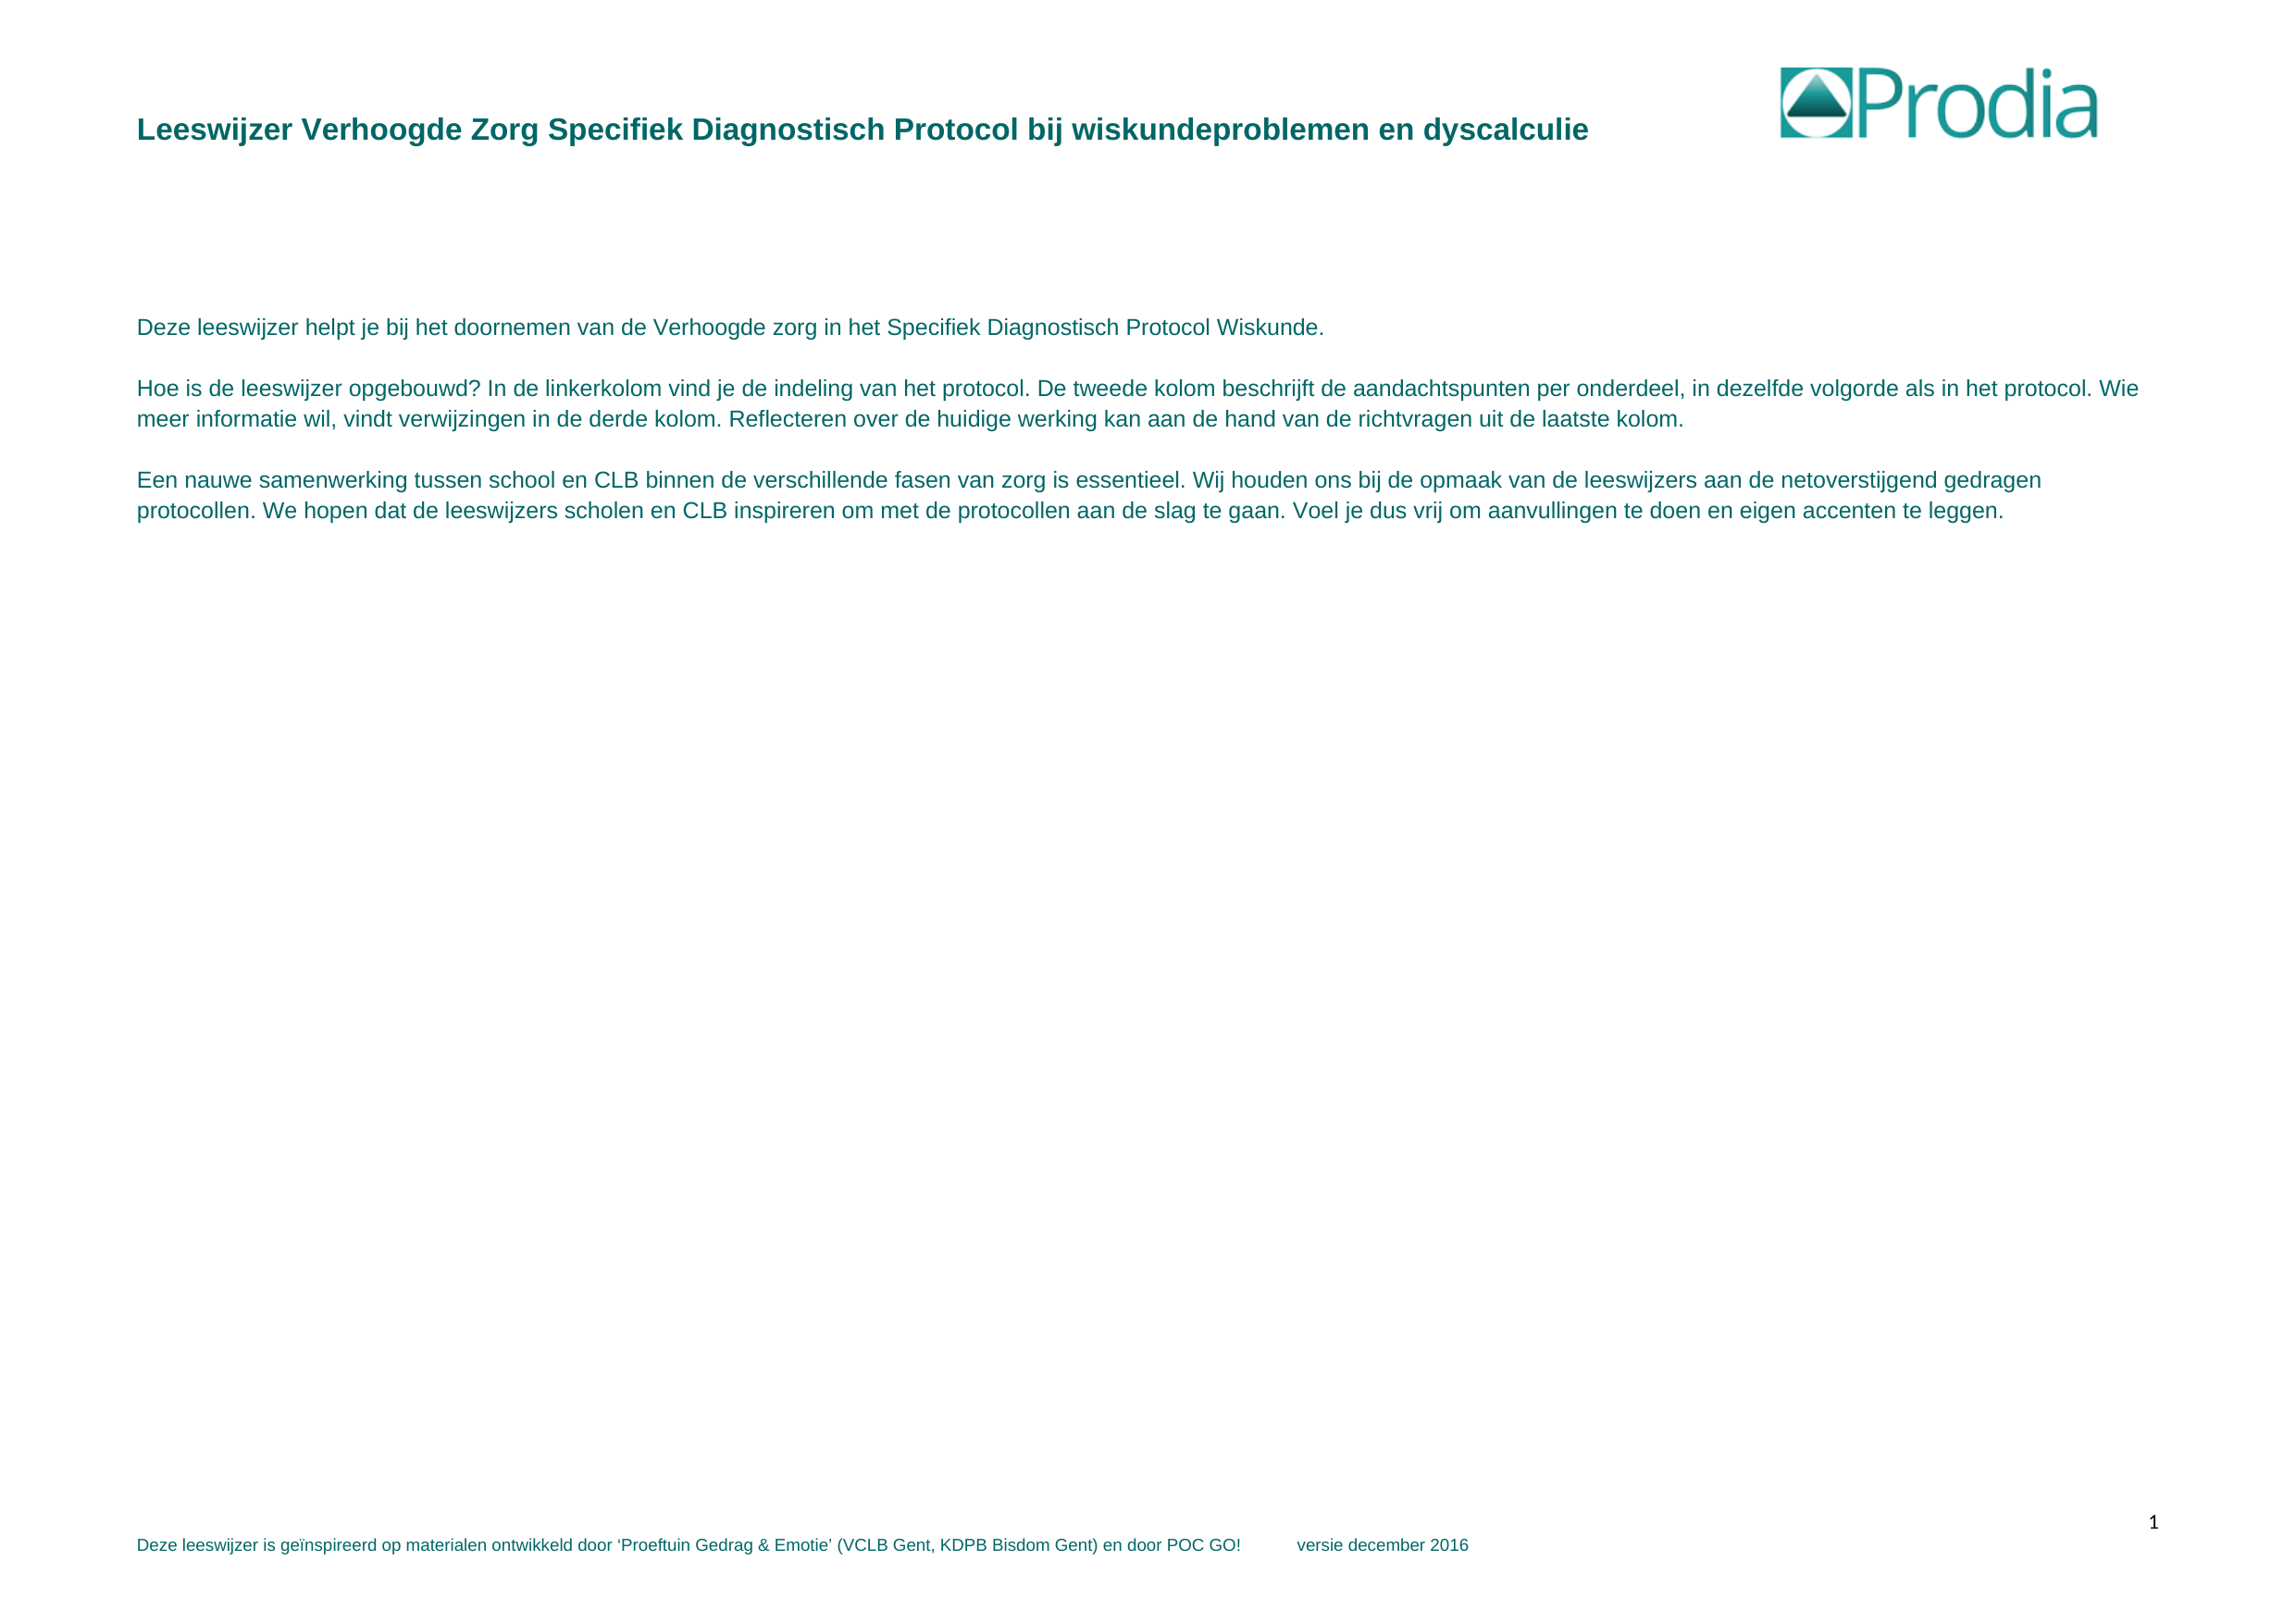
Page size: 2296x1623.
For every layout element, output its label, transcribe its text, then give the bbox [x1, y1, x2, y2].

text Een nauwe samenwerking tussen school en CLB binnen de verschillende fasen van zorg is essentieel. Wij houden ons bij de opmaak van de leeswijzers aan de netoverstijgend gedragen protocollen. We hopen dat de leeswijzers scholen en CLB inspireren om met de protocollen aan de slag te gaan. Voel je dus vrij om aanvullingen te doen en eigen accenten te leggen. [137, 466, 2159, 524]
picture [1779, 68, 2100, 141]
text Deze leeswijzer helpt je bij het doornemen van de Verhoogde zorg in het Specifiek Diagnostisch Protocol Wiskunde. [137, 314, 2159, 340]
text Hoe is de leeswijzer opgebouwd? In de linkerkolom vind je de indeling van het protocol. De tweede kolom beschrijft de aandachtspunten per onderdeel, in dezelfde volgorde als in het protocol. Wie meer informatie wil, vindt verwijzingen in de derde kolom. Reflecteren over de huidige werking kan aan de hand van de richtvragen uit de laatste kolom. [137, 375, 2159, 432]
